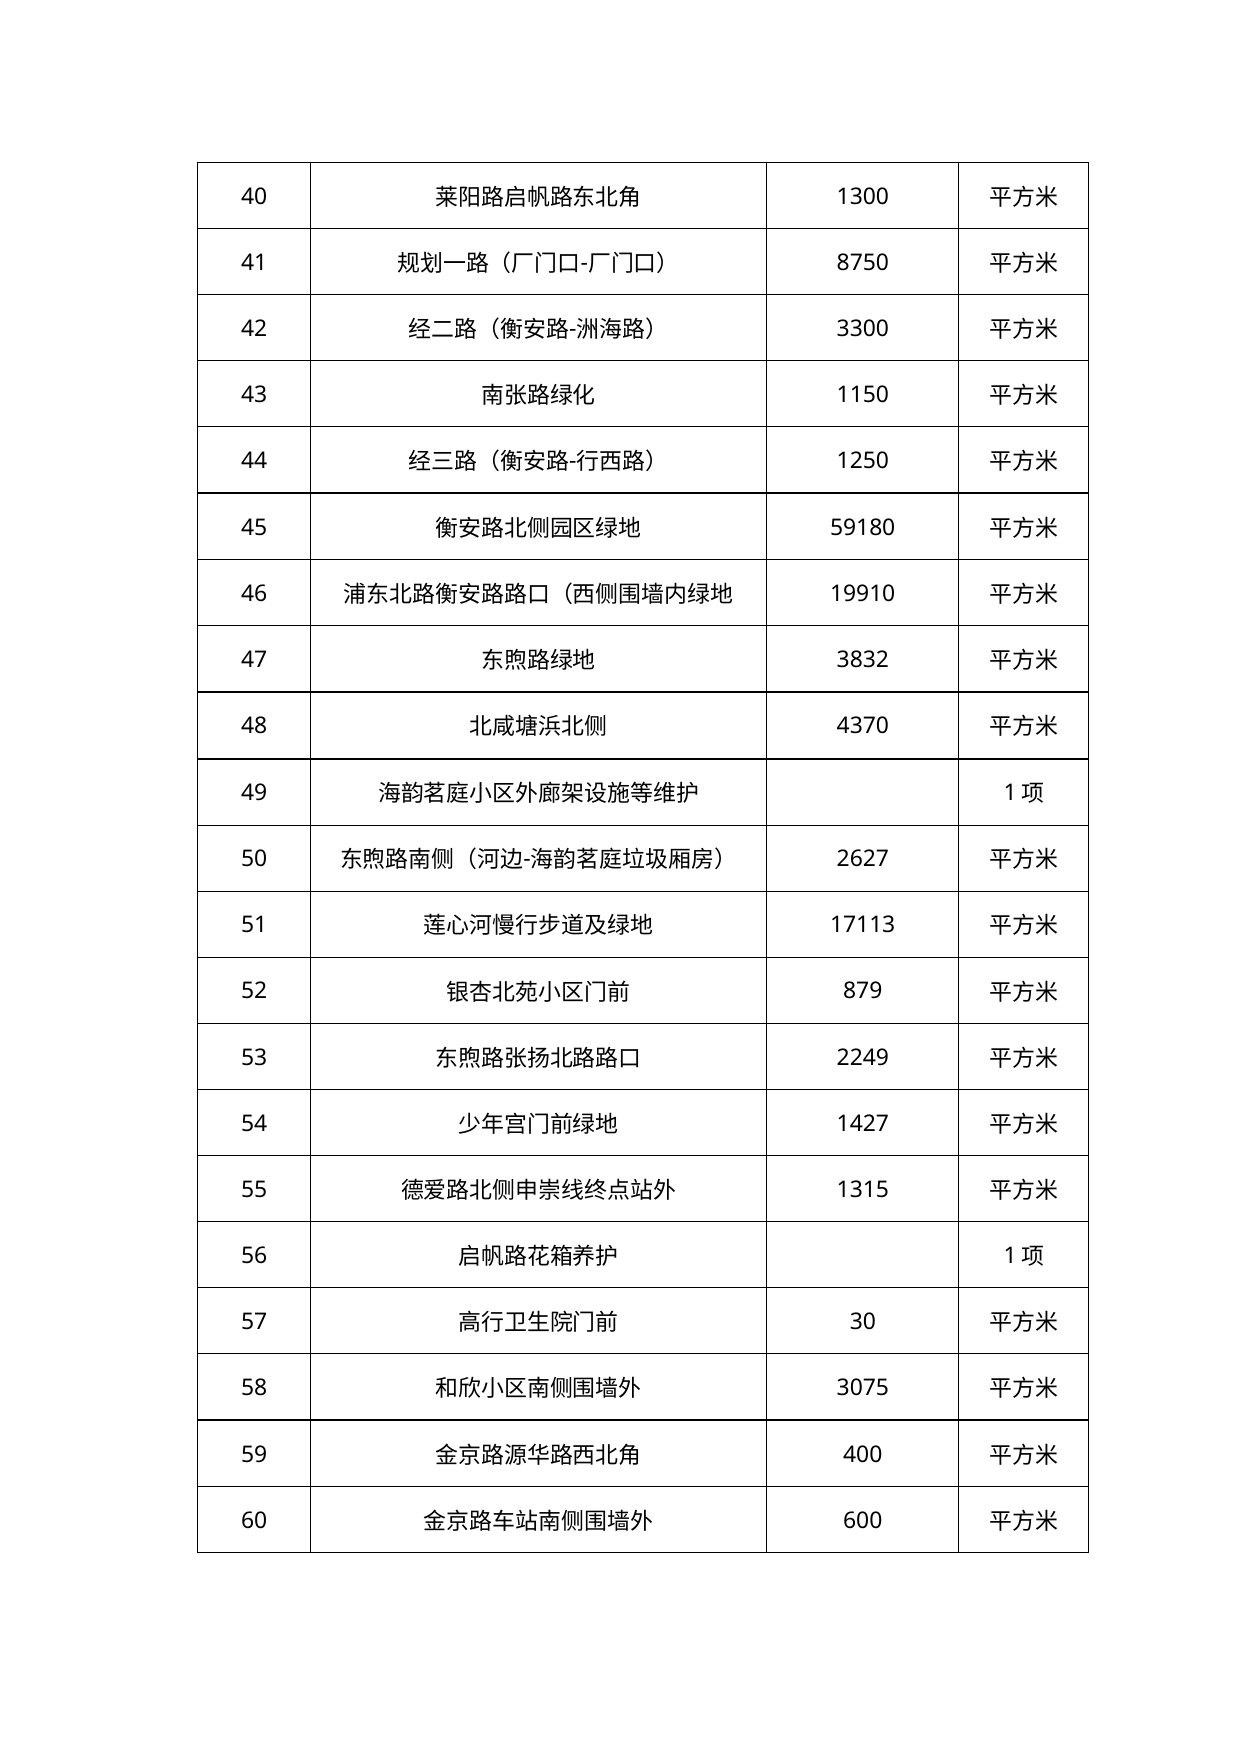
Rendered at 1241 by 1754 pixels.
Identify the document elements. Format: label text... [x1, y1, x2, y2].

table_cell 经三路（衡安路-行西路） [311, 427, 766, 492]
table_cell 57 [198, 1288, 310, 1353]
table_cell [767, 760, 958, 824]
table_cell 19910 [767, 560, 958, 625]
table_cell 400 [767, 1421, 958, 1486]
table_cell 平方米 [959, 1024, 1088, 1089]
table_cell 平方米 [959, 1090, 1088, 1155]
table_cell 3075 [767, 1354, 958, 1419]
table_cell 1项 [959, 760, 1088, 824]
table_cell 52 [198, 958, 310, 1023]
table_cell [767, 1222, 958, 1287]
table_cell 平方米 [959, 1487, 1088, 1552]
table_cell 8750 [767, 229, 958, 294]
table_cell 54 [198, 1090, 310, 1155]
table_cell 40 [198, 163, 310, 228]
table_cell 德爱路北侧申崇线终点站外 [311, 1156, 766, 1221]
table_cell 平方米 [959, 163, 1088, 228]
table_cell 3300 [767, 295, 958, 360]
table_cell 平方米 [959, 229, 1088, 294]
table_cell 平方米 [959, 958, 1088, 1023]
table_cell 4370 [767, 693, 958, 757]
table_cell 平方米 [959, 626, 1088, 691]
table_cell 30 [767, 1288, 958, 1353]
table_cell 41 [198, 229, 310, 294]
table_cell 莲心河慢行步道及绿地 [311, 892, 766, 957]
table_cell 和欣小区南侧围墙外 [311, 1354, 766, 1419]
table_cell 高行卫生院门前 [311, 1288, 766, 1353]
table_cell 东煦路南侧（河边-海韵茗庭垃圾厢房） [311, 826, 766, 891]
table_cell 平方米 [959, 427, 1088, 492]
table_cell 1150 [767, 361, 958, 426]
table_cell 平方米 [959, 1288, 1088, 1353]
table_cell 53 [198, 1024, 310, 1089]
table_cell 59180 [767, 494, 958, 559]
table_cell 平方米 [959, 494, 1088, 559]
table_cell 平方米 [959, 1156, 1088, 1221]
table_cell 平方米 [959, 560, 1088, 625]
table_cell 56 [198, 1222, 310, 1287]
table_cell 东煦路绿地 [311, 626, 766, 691]
table_cell 1427 [767, 1090, 958, 1155]
table_cell 经二路（衡安路-洲海路） [311, 295, 766, 360]
table_cell 东煦路张扬北路路口 [311, 1024, 766, 1089]
table_cell 600 [767, 1487, 958, 1552]
table_cell 金京路车站南侧围墙外 [311, 1487, 766, 1552]
table_cell 平方米 [959, 361, 1088, 426]
table_cell 平方米 [959, 892, 1088, 957]
table_cell 少年宫门前绿地 [311, 1090, 766, 1155]
table_cell 平方米 [959, 1354, 1088, 1419]
table_cell 启帆路花箱养护 [311, 1222, 766, 1287]
table_cell 北咸塘浜北侧 [311, 693, 766, 757]
table_cell 58 [198, 1354, 310, 1419]
table_cell 银杏北苑小区门前 [311, 958, 766, 1023]
table_cell 1250 [767, 427, 958, 492]
table_cell 2249 [767, 1024, 958, 1089]
table_cell 50 [198, 826, 310, 891]
table_cell 47 [198, 626, 310, 691]
table_cell 43 [198, 361, 310, 426]
table_cell 879 [767, 958, 958, 1023]
table_cell 平方米 [959, 826, 1088, 891]
table_cell 平方米 [959, 295, 1088, 360]
table_cell 48 [198, 693, 310, 757]
table_cell 南张路绿化 [311, 361, 766, 426]
table_cell 海韵茗庭小区外廊架设施等维护 [311, 760, 766, 824]
table_cell 45 [198, 494, 310, 559]
table_cell 44 [198, 427, 310, 492]
table_cell 规划一路（厂门口-厂门口） [311, 229, 766, 294]
table_cell 浦东北路衡安路路口（西侧围墙内绿地 [311, 560, 766, 625]
table_cell 1项 [959, 1222, 1088, 1287]
table_cell 51 [198, 892, 310, 957]
table_cell 1315 [767, 1156, 958, 1221]
table_cell 平方米 [959, 1421, 1088, 1486]
table_cell 3832 [767, 626, 958, 691]
table_cell 金京路源华路西北角 [311, 1421, 766, 1486]
table_cell 55 [198, 1156, 310, 1221]
table_cell 60 [198, 1487, 310, 1552]
table_cell 46 [198, 560, 310, 625]
table_cell 59 [198, 1421, 310, 1486]
table_cell 2627 [767, 826, 958, 891]
table_cell 莱阳路启帆路东北角 [311, 163, 766, 228]
table_cell 平方米 [959, 693, 1088, 757]
table_cell 1300 [767, 163, 958, 228]
table_cell 49 [198, 760, 310, 824]
table_cell 衡安路北侧园区绿地 [311, 494, 766, 559]
table_cell 17113 [767, 892, 958, 957]
table_cell 42 [198, 295, 310, 360]
